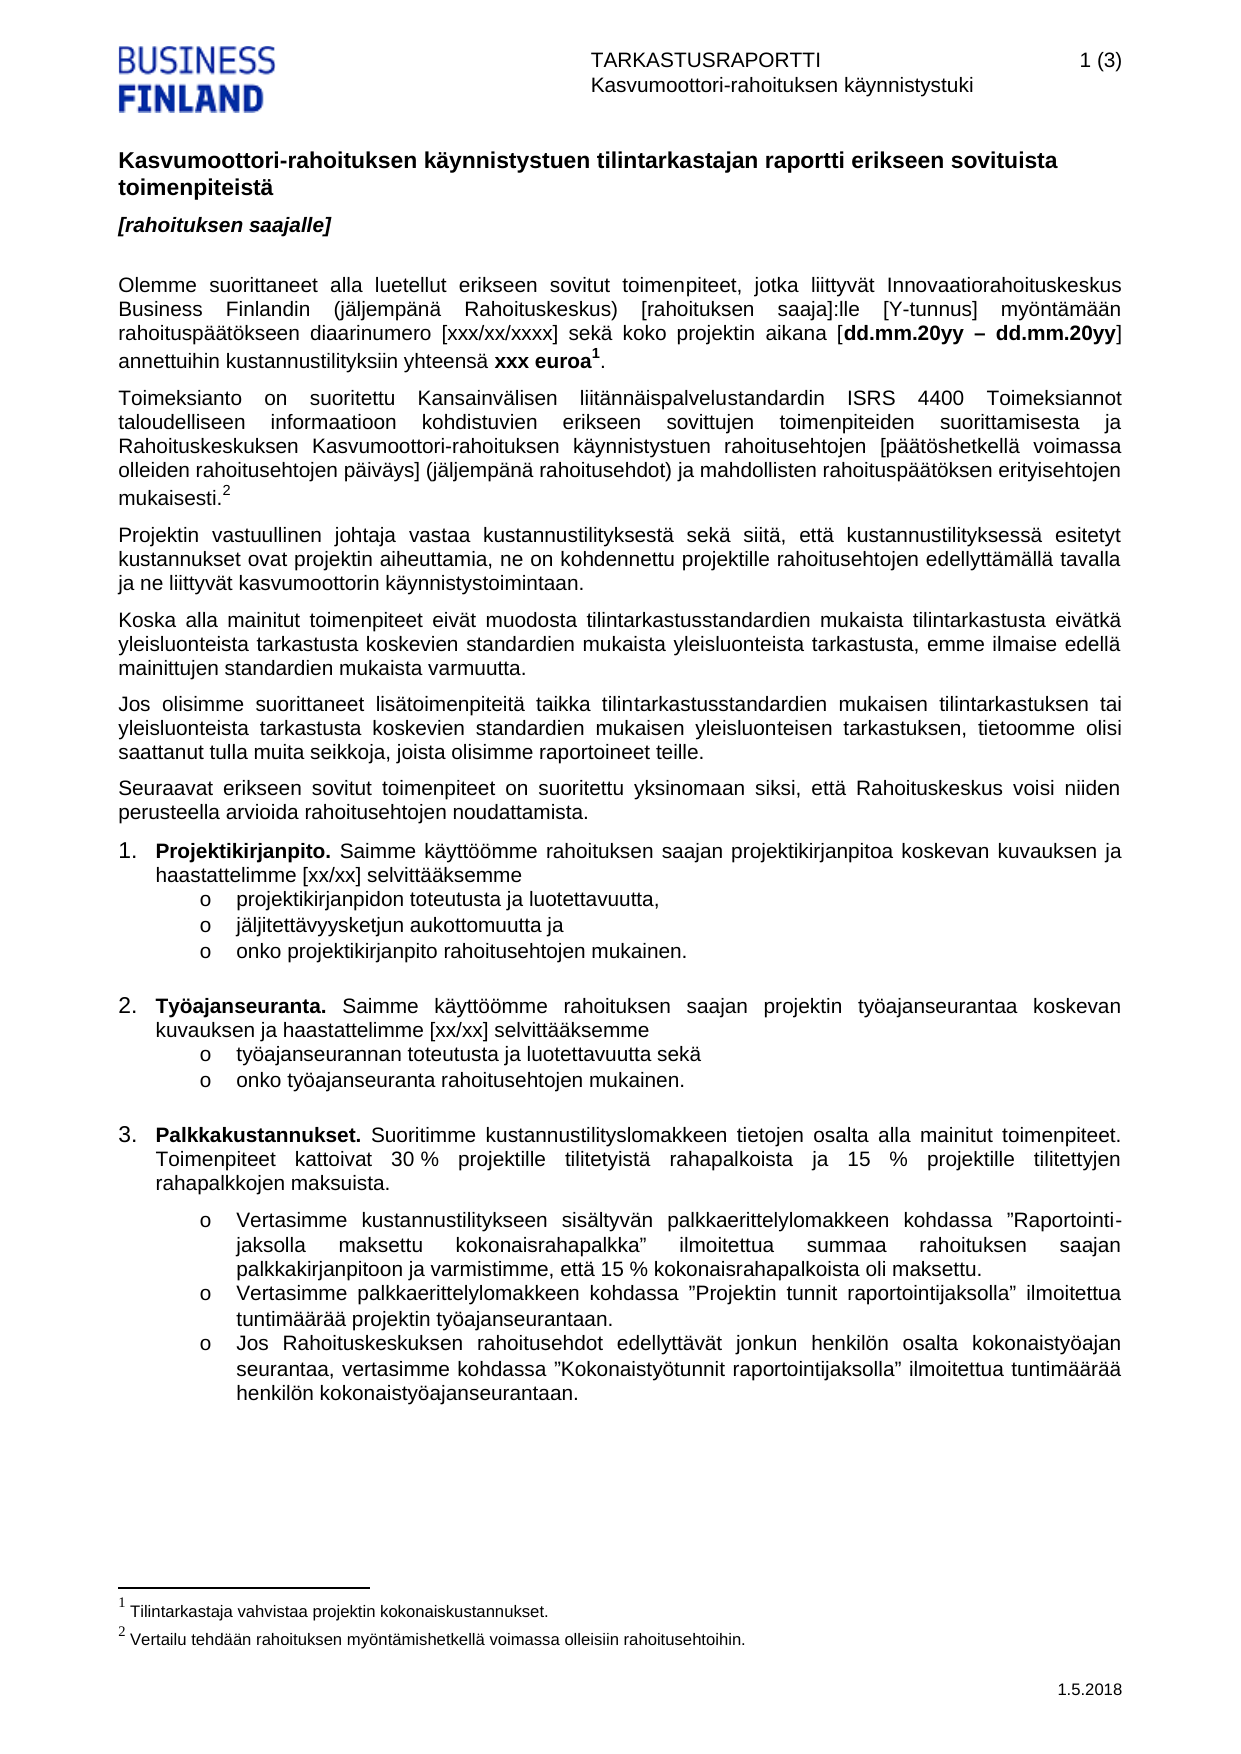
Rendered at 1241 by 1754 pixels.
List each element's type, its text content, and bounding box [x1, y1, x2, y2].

text [rahoituksen saajalle] [118, 212, 1122, 236]
text Jos olisimme suorittaneet lisätoimenpiteitä taikka tilintarkastusstandardien mukaisen tilintarkastuksen tai yleisluonteista tarkastusta koskevien standardien mukaisen yleisluonteisen tarkastuksen, tietoomme olisi saattanut tulla muita seikkoja, joista olisimme raportoineet teille. [118, 692, 1122, 764]
list Palkkakustannukset. Suoritimme kustannustilityslomakkeen tietojen osalta alla mainitut toimenpiteet. Toimenpiteet kattoivat 30 % projektille tilitetyistä rahapalkoista ja 15 % projektille tilitettyjen rahapalkkojen maksuista. [118, 1121, 1122, 1195]
list jäljitettävyysketjun aukottomuutta ja [199, 913, 1122, 939]
list Vertasimme palkkaerittelylomakkeen kohdassa ”Projektin tunnit raportointijaksolla” ilmoitettua tuntimäärää projektin työajanseurantaan. [199, 1281, 1122, 1331]
list onko työajanseuranta rahoitusehtojen mukainen. [199, 1068, 1122, 1093]
text Toimeksianto on suoritettu Kansainvälisen liitännäispalvelustandardin ISRS 4400 Toimeksiannot taloudelliseen informaatioon kohdistuvien erikseen sovittujen toimenpiteiden suorittamisesta ja Rahoituskeskuksen Kasvumoottori-rahoituksen käynnistystuen rahoitusehtojen [päätöshetkellä voimassa olleiden rahoitusehtojen päiväys] (jäljempänä rahoitusehdot) ja mahdollisten rahoituspäätöksen erityisehtojen mukaisesti. [118, 386, 1122, 511]
list onko projektikirjanpito rahoitusehtojen mukainen. [199, 939, 1122, 964]
text Seuraavat erikseen sovitut toimenpiteet on suoritettu yksinomaan siksi, että Rahoituskeskus voisi niiden perusteella arvioida rahoitusehtojen noudattamista. [118, 776, 1122, 824]
picture [118, 46, 275, 113]
list projektikirjanpidon toteutusta ja luotettavuutta, [199, 887, 1122, 913]
text Koska alla mainitut toimenpiteet eivät muodosta tilintarkastusstandardien mukaista tilintarkastusta eivätkä yleisluonteista tarkastusta koskevien standardien mukaista yleisluonteista tarkastusta, emme ilmaise edellä mainittujen standardien mukaista varmuutta. [118, 607, 1122, 679]
subtitle Kasvumoottori-rahoituksen käynnistystuen tilintarkastajan raportti erikseen sovituista toimenpiteistä [118, 147, 1122, 200]
list Jos Rahoituskeskuksen rahoitusehdot edellyttävät jonkun henkilön osalta kokonaistyöajan seurantaa, vertasimme kohdassa ”Kokonaistyötunnit raportointijaksolla” ilmoitettua tuntimäärää henkilön kokonaistyöajanseurantaan. [199, 1331, 1122, 1405]
list Projektikirjanpito. Saimme käyttöömme rahoituksen saajan projektikirjanpitoa koskevan kuvauksen ja haastattelimme [xx/xx] selvittääksemme [118, 837, 1122, 887]
list Työajanseuranta. Saimme käyttöömme rahoituksen saajan projektin työajanseurantaa koskevan kuvauksen ja haastattelimme [xx/xx] selvittääksemme [118, 992, 1122, 1042]
text Projektin vastuullinen johtaja vastaa kustannustilityksestä sekä siitä, että kustannustilityksessä esitetyt kustannukset ovat projektin aiheuttamia, ne on kohdennettu projektille rahoitusehtojen edellyttämällä tavalla ja ne liittyvät kasvumoottorin käynnistystoimintaan. [118, 523, 1122, 595]
list työajanseurannan toteutusta ja luotettavuutta sekä [199, 1042, 1122, 1068]
list Vertasimme kustannustilitykseen sisältyvän palkkaerittelylomakkeen kohdassa ”Raportointijaksolla maksettu kokonaisrahapalkka” ilmoitettua summaa rahoituksen saajan palkkakirjanpitoon ja varmistimme, että 15 % kokonaisrahapalkoista oli maksettu. [199, 1207, 1122, 1281]
text Olemme suorittaneet alla luetellut erikseen sovitut toimenpiteet, jotka liittyvät Innovaatiorahoituskeskus Business Finlandin (jäljempänä Rahoituskeskus) [rahoituksen saaja]:lle [Y-tunnus] myöntämään rahoituspäätökseen diaarinumero [xxx/xx/xxxx] sekä koko projektin aikana [dd.mm.20yy – dd.mm.20yy] annettuihin kustannustilityksiin yhteensä xxx euroa. [118, 273, 1122, 373]
